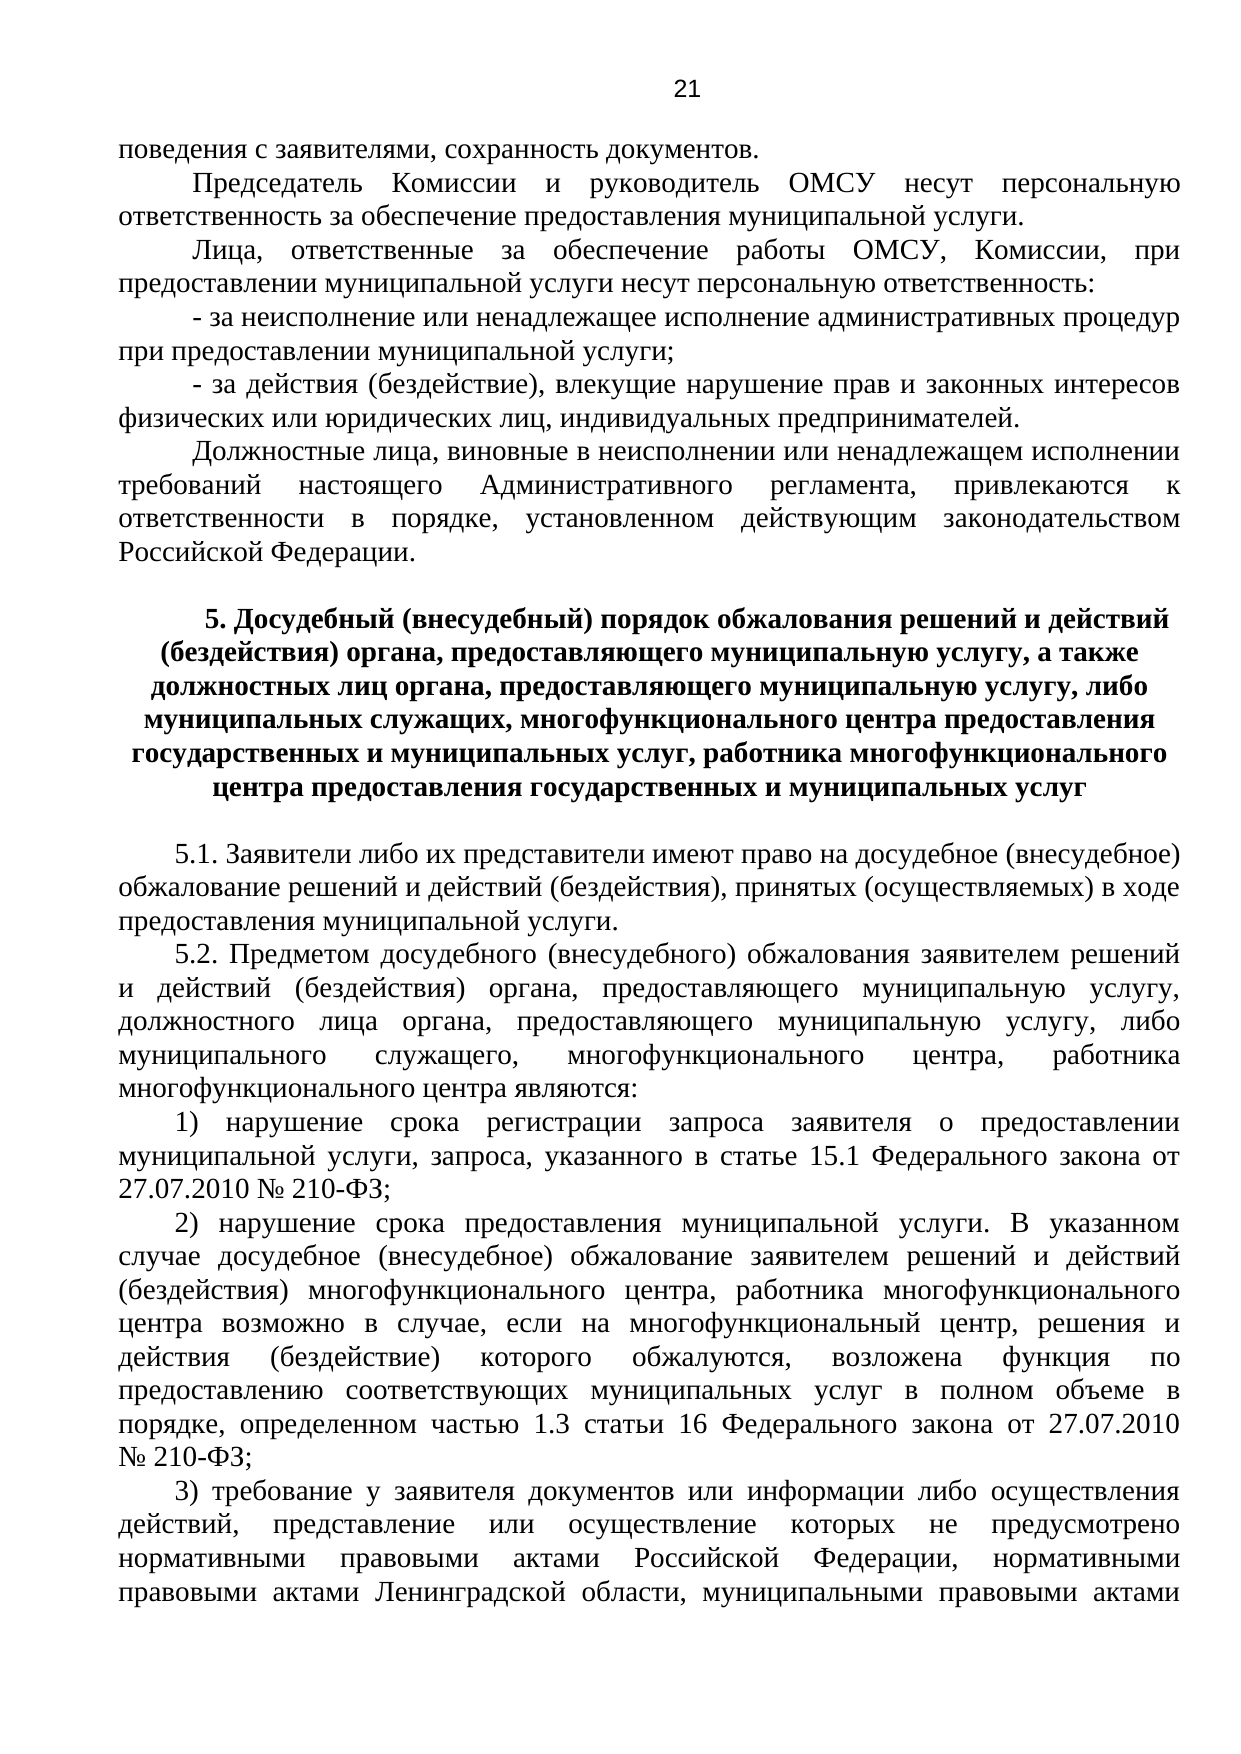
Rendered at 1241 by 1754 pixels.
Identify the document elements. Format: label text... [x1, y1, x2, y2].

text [118, 131, 1181, 165]
text 5.2. Предметом досудебного (внесудебного) обжалования заявителем решений и действий (бездействия) органа, предоставляющего муниципальную услугу, должностного лица органа, предоставляющего муниципальную услугу, либо муниципального служащего, многофункционального центра, работника многофункционального центра являются: [118, 936, 1181, 1104]
text 5.1. Заявители либо их представители имеют право на досудебное (внесудебное) обжалование решений и действий (бездействия), принятых (осуществляемых) в ходе предоставления муниципальной услуги. [118, 836, 1181, 936]
text 5. Досудебный (внесудебный) порядок обжалования решений и действий (бездействия) органа, предоставляющего муниципальную услугу, а также должностных лиц органа, предоставляющего муниципальную услугу, либо муниципальных служащих, многофункционального центра предоставления государственных и муниципальных услуг, работника многофункционального центра предоставления государственных и муниципальных услуг [118, 601, 1181, 802]
text Лица, ответственные за обеспечение работы ОМСУ, Комиссии, при предоставлении муниципальной услуги несут персональную ответственность: [118, 232, 1181, 299]
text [118, 1473, 1181, 1607]
text - за действия (бездействие), влекущие нарушение прав и законных интересов физических или юридических лиц, индивидуальных предпринимателей. [118, 366, 1181, 433]
text - за неисполнение или ненадлежащее исполнение административных процедур при предоставлении муниципальной услуги; [118, 299, 1181, 366]
text Председатель Комиссии и руководитель ОМСУ несут персональную ответственность за обеспечение предоставления муниципальной услуги. [118, 165, 1181, 232]
text Должностные лица, виновные в неисполнении или ненадлежащем исполнении требований настоящего Административного регламента, привлекаются к ответственности в порядке, установленном действующим законодательством Российской Федерации. [118, 433, 1181, 567]
text 2) нарушение срока предоставления муниципальной услуги. В указанном случае досудебное (внесудебное) обжалование заявителем решений и действий (бездействия) многофункционального центра, работника многофункционального центра возможно в случае, если на многофункциональный центр, решения и действия (бездействие) которого обжалуются, возложена функция по предоставлению соответствующих муниципальных услуг в полном объеме в порядке, определенном частью 1.3 статьи 16 Федерального закона от 27.07.2010 № 210-ФЗ; [118, 1205, 1181, 1473]
text 1) нарушение срока регистрации запроса заявителя о предоставлении муниципальной услуги, запроса, указанного в статье 15.1 Федерального закона от 27.07.2010 № 210-ФЗ; [118, 1104, 1181, 1205]
